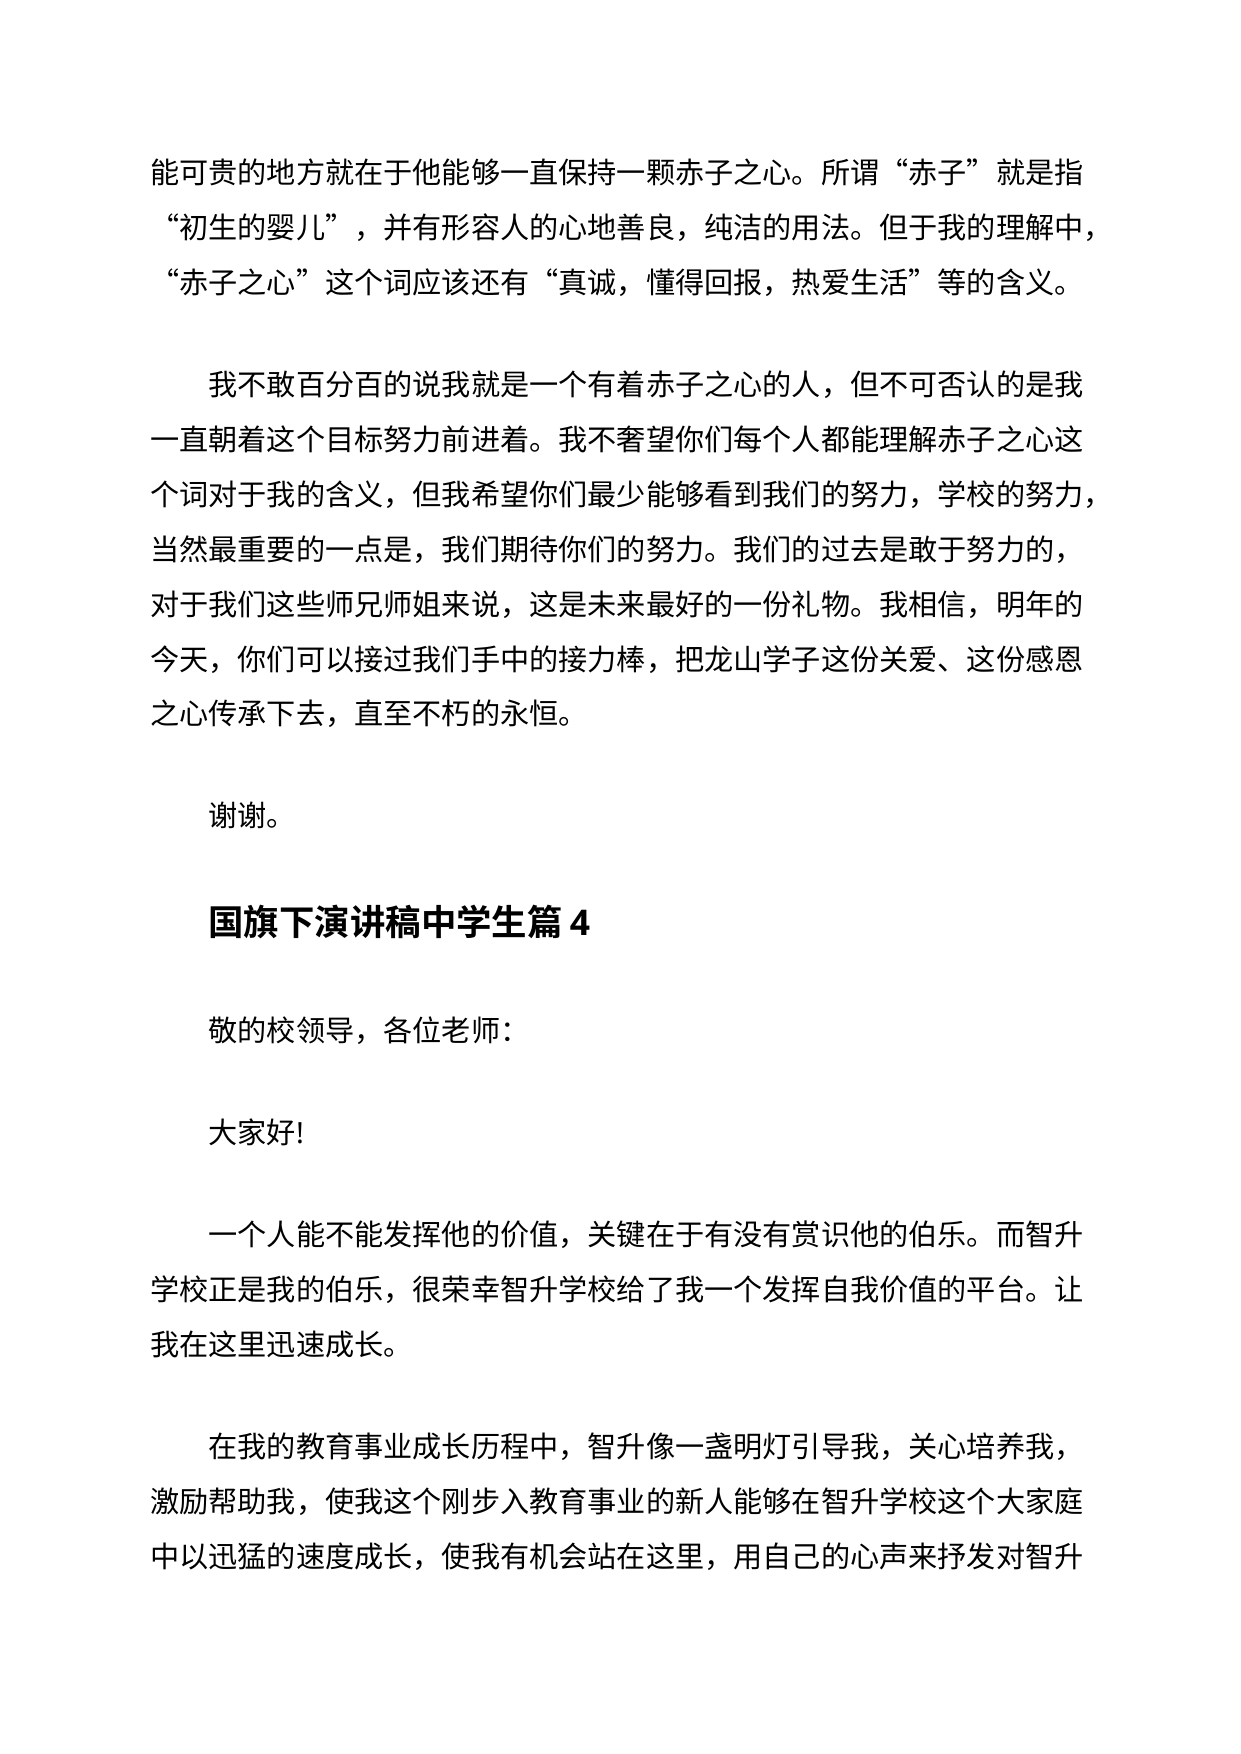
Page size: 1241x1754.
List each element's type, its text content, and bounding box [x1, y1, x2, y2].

text 我不敢百分百的说我就是一个有着赤子之心的人，但不可否认的是我一直朝着这个目标努力前进着。我不奢望你们每个人都能理解赤子之心这个词对于我的含义，但我希望你们最少能够看到我们的努力，学校的努力，当然最重要的一点是，我们期待你们的努力。我们的过去是敢于努力的，对于我们这些师兄师姐来说，这是未来最好的一份礼物。我相信，明年的今天，你们可以接过我们手中的接力棒，把龙山学子这份关爱、这份感恩之心传承下去，直至不朽的永恒。 [150, 362, 1090, 733]
text 大家好! [150, 1110, 1090, 1152]
text 国旗下演讲稿中学生篇4 [150, 894, 1090, 946]
text 敬的校领导，各位老师： [150, 1008, 1090, 1050]
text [150, 1423, 1090, 1575]
text 一个人能不能发挥他的价值，关键在于有没有赏识他的伯乐。而智升学校正是我的伯乐，很荣幸智升学校给了我一个发挥自我价值的平台。让我在这里迅速成长。 [150, 1212, 1090, 1364]
text 谢谢。 [150, 793, 1090, 835]
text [150, 150, 1090, 302]
